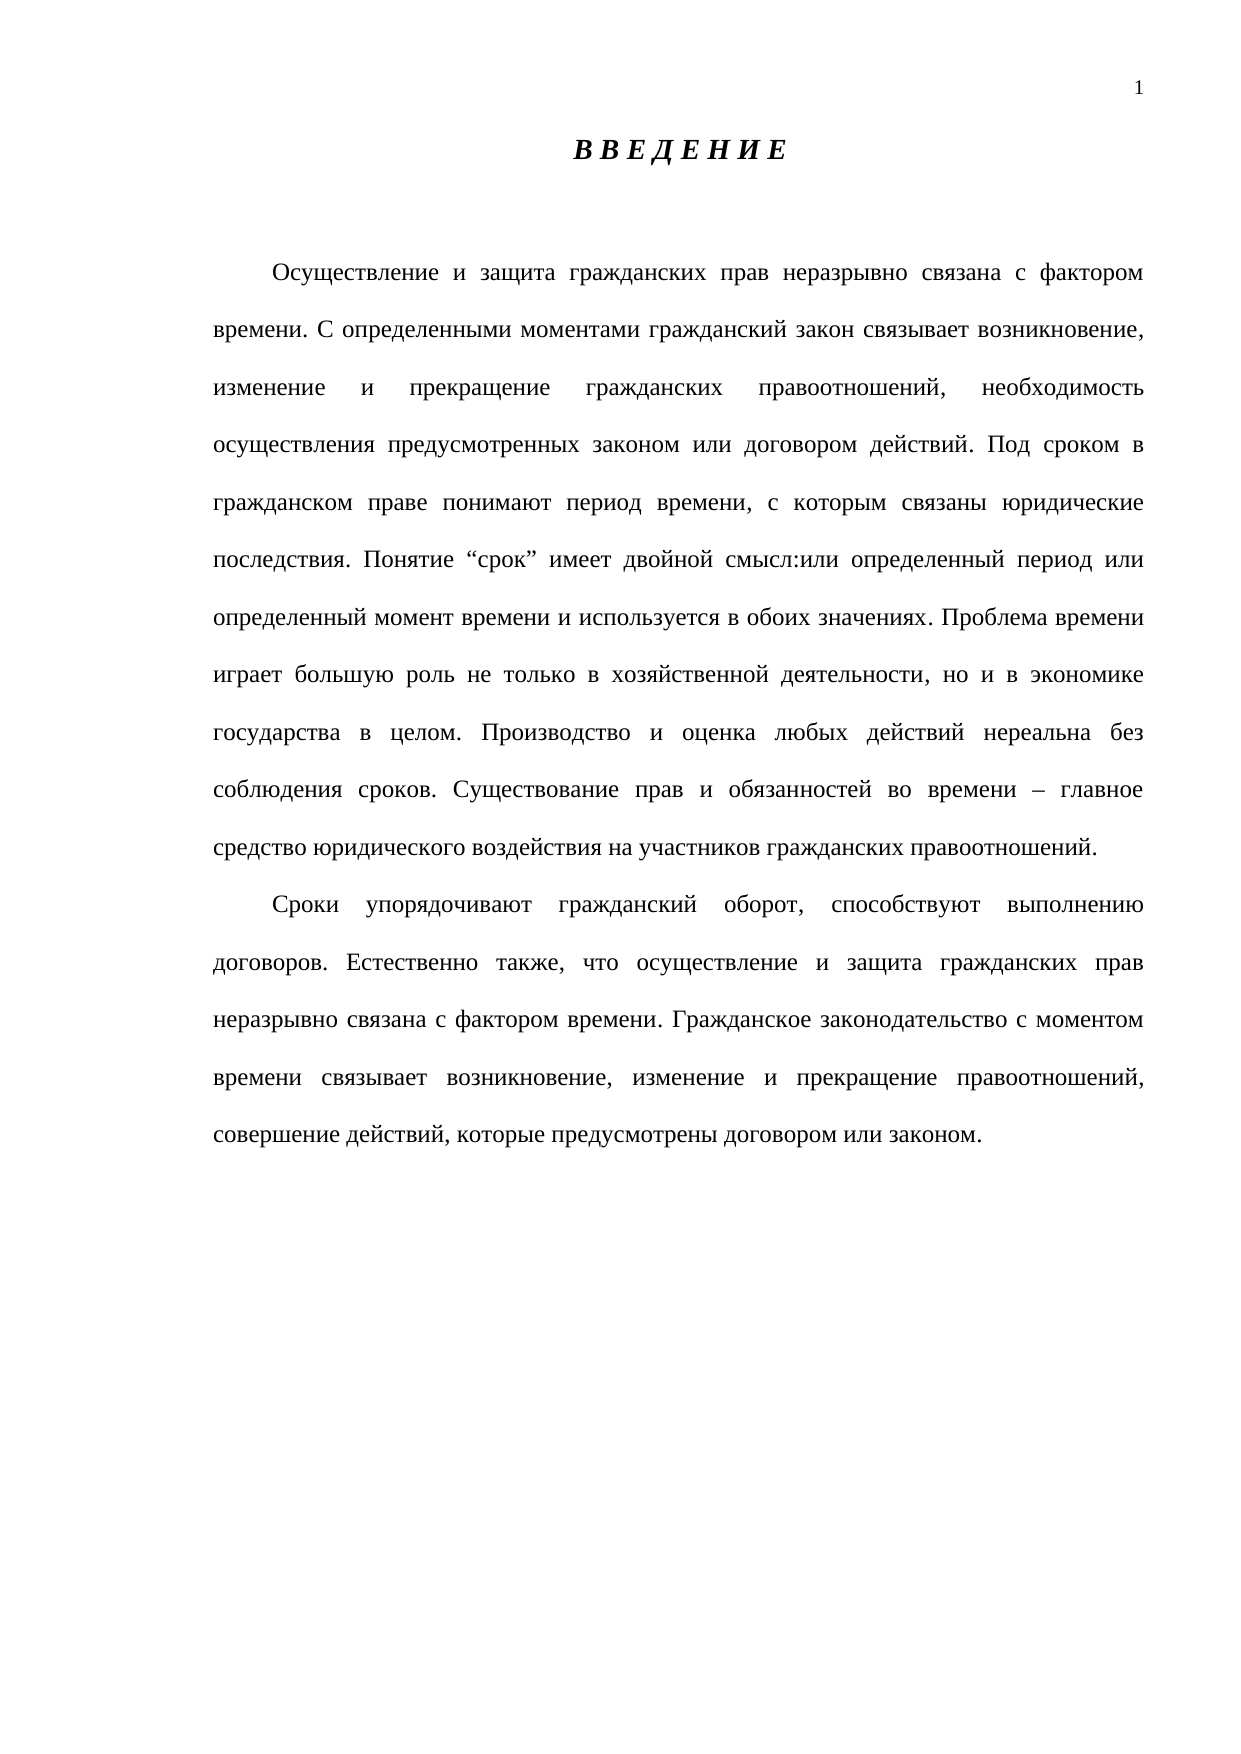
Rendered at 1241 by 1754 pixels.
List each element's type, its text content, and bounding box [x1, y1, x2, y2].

title В В Е Д Е Н И Е [216, 132, 1144, 166]
text Сроки упорядочивают гражданский оборот, способствуют выполнению договоров. Естественно также, что осуществление и защита гражданских прав неразрывно связана с фактором времени. Гражданское законодательство с моментом времени связывает возникновение, изменение и прекращение правоотношений, совершение действий, которые предусмотрены договором или законом. [213, 889, 1144, 1148]
text Осуществление и защита гражданских прав неразрывно связана с фактором времени. С определенными моментами гражданский закон связывает возникновение, изменение и прекращение гражданских правоотношений, необходимость осуществления предусмотренных законом или договором действий. Под сроком в гражданском праве понимают период времени, с которым связаны юридические последствия. Понятие “срок” имеет двойной смысл:или определенный период или определенный момент времени и используется в обоих значениях. Проблема времени играет большую роль не только в хозяйственной деятельности, но и в экономике государства в целом. Производство и оценка любых действий нереальна без соблюдения сроков. Существование прав и обязанностей во времени – главное средство юридического воздействия на участников гражданских правоотношений. [213, 257, 1144, 860]
